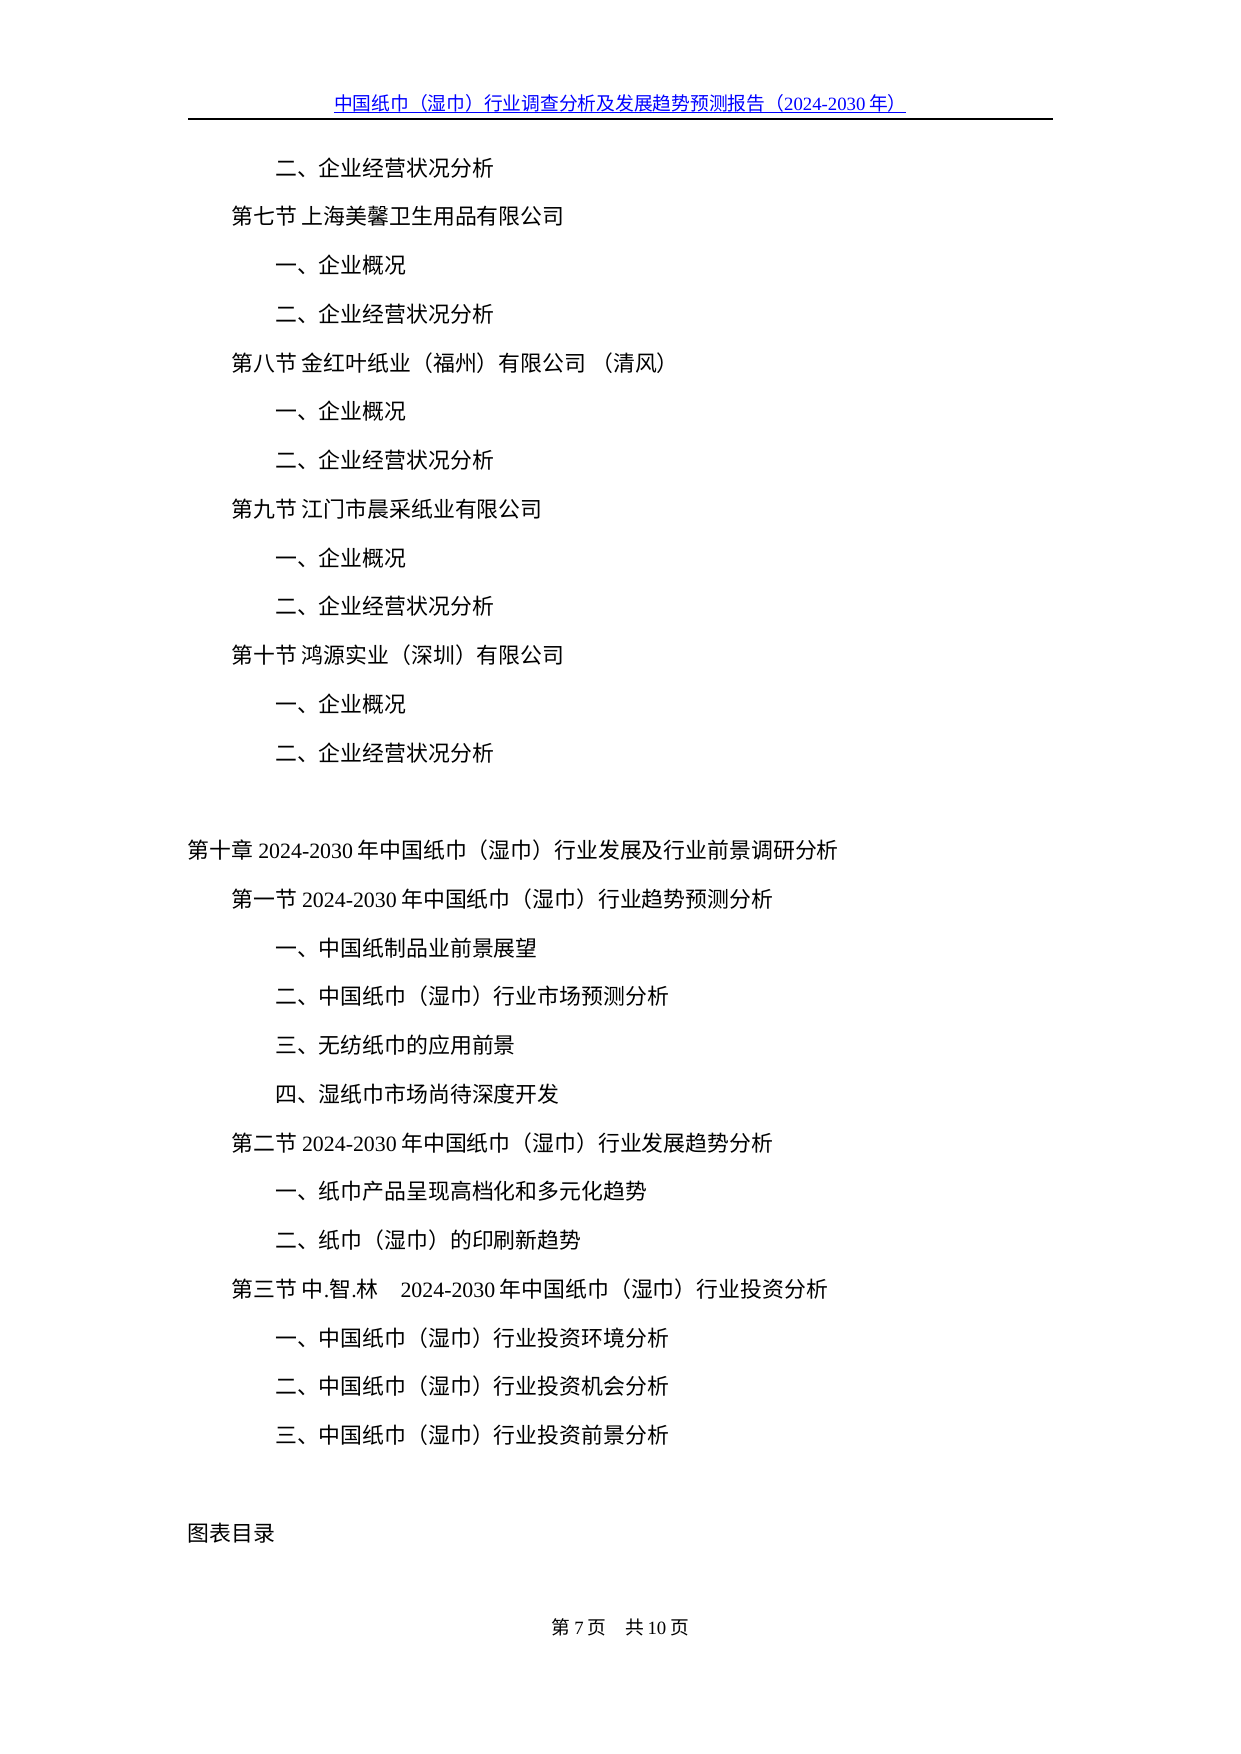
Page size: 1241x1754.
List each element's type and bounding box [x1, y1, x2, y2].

text [187, 150, 1053, 1548]
